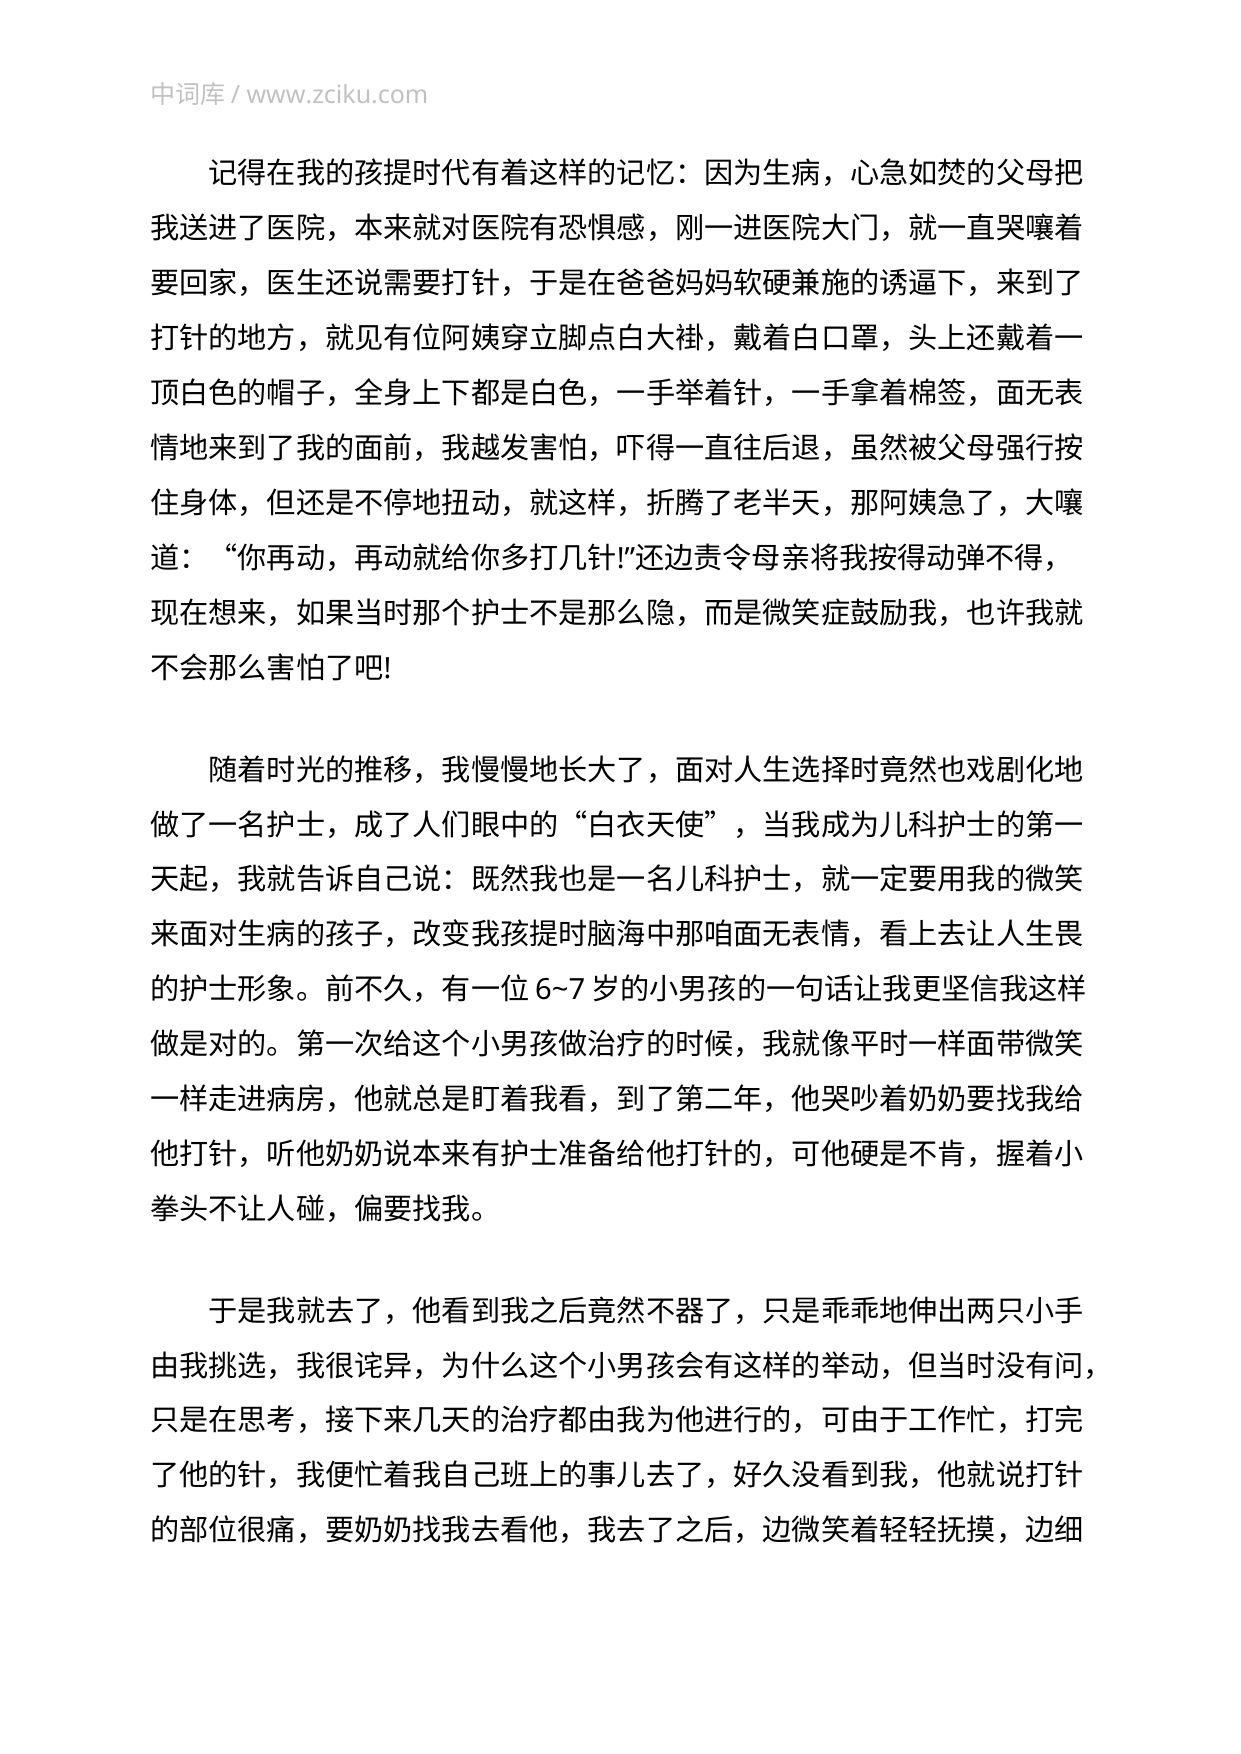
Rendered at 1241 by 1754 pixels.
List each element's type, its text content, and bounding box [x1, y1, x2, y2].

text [150, 1287, 1090, 1549]
text 记得在我的孩提时代有着这样的记忆：因为生病，心急如焚的父母把我送进了医院，本来就对医院有恐惧感，刚一进医院大门，就一直哭嚷着要回家，医生还说需要打针，于是在爸爸妈妈软硬兼施的诱逼下，来到了打针的地方，就见有位阿姨穿立脚点白大褂，戴着白口罩，头上还戴着一顶白色的帽子，全身上下都是白色，一手举着针，一手拿着棉签，面无表情地来到了我的面前，我越发害怕，吓得一直往后退，虽然被父母强行按住身体，但还是不停地扭动，就这样，折腾了老半天，那阿姨急了，大嚷道：“你再动，再动就给你多打几针!”还边责令母亲将我按得动弹不得，现在想来，如果当时那个护士不是那么隐，而是微笑症鼓励我，也许我就不会那么害怕了吧! [150, 150, 1090, 687]
text 随着时光的推移，我慢慢地长大了，面对人生选择时竟然也戏剧化地做了一名护士，成了人们眼中的“白衣天使”，当我成为儿科护士的第一天起，我就告诉自己说：既然我也是一名儿科护士，就一定要用我的微笑来面对生病的孩子，改变我孩提时脑海中那咱面无表情，看上去让人生畏的护士形象。前不久，有一位6~7岁的小男孩的一句话让我更坚信我这样做是对的。第一次给这个小男孩做治疗的时候，我就像平时一样面带微笑一样走进病房，他就总是盯着我看，到了第二年，他哭吵着奶奶要找我给他打针，听他奶奶说本来有护士准备给他打针的，可他硬是不肯，握着小拳头不让人碰，偏要找我。 [150, 746, 1090, 1228]
